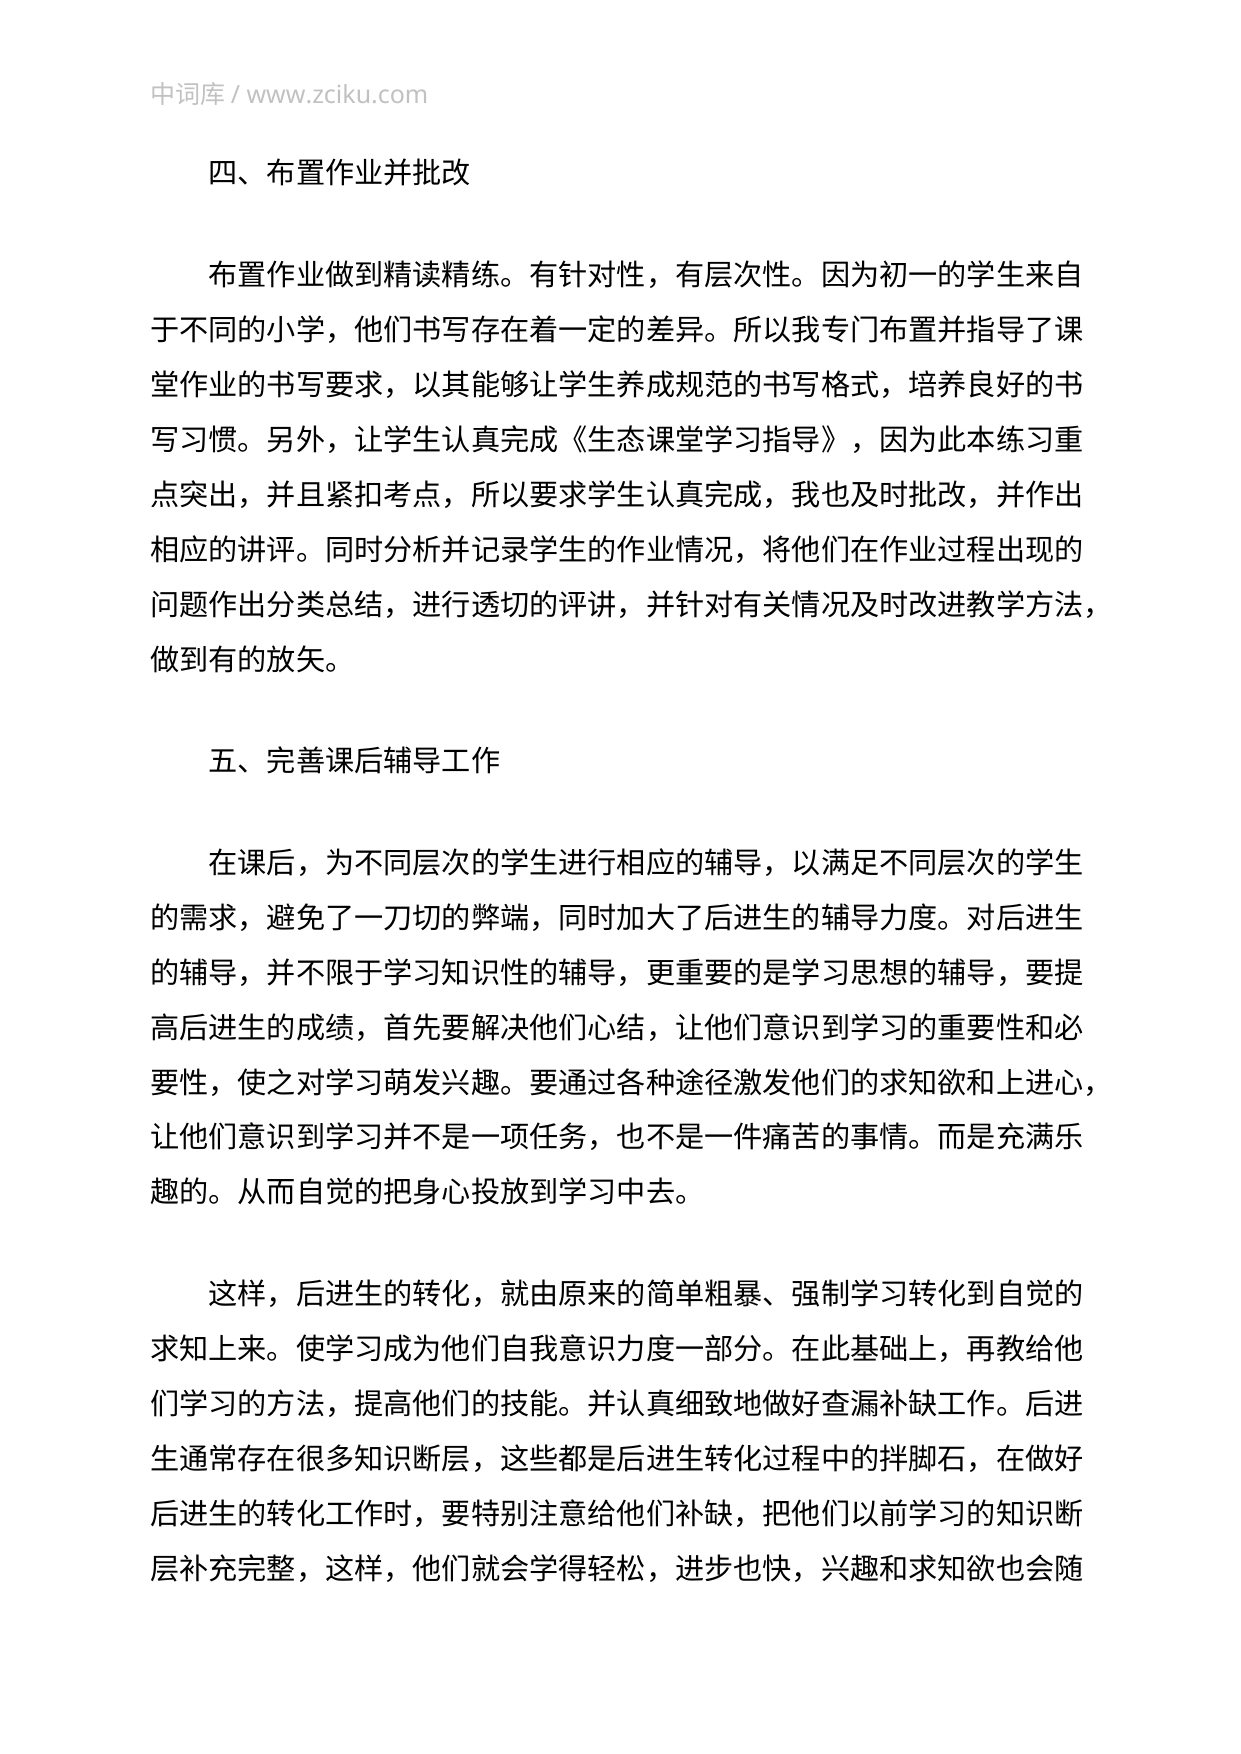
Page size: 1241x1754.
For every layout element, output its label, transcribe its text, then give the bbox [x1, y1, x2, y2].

text 五、完善课后辅导工作 [150, 738, 1090, 780]
text 布置作业做到精读精练。有针对性，有层次性。因为初一的学生来自于不同的小学，他们书写存在着一定的差异。所以我专门布置并指导了课堂作业的书写要求，以其能够让学生养成规范的书写格式，培养良好的书写习惯。另外，让学生认真完成《生态课堂学习指导》，因为此本练习重点突出，并且紧扣考点，所以要求学生认真完成，我也及时批改，并作出相应的讲评。同时分析并记录学生的作业情况，将他们在作业过程出现的问题作出分类总结，进行透切的评讲，并针对有关情况及时改进教学方法，做到有的放矢。 [150, 252, 1090, 678]
text 四、布置作业并批改 [150, 150, 1090, 192]
text 在课后，为不同层次的学生进行相应的辅导，以满足不同层次的学生的需求，避免了一刀切的弊端，同时加大了后进生的辅导力度。对后进生的辅导，并不限于学习知识性的辅导，更重要的是学习思想的辅导，要提高后进生的成绩，首先要解决他们心结，让他们意识到学习的重要性和必要性，使之对学习萌发兴趣。要通过各种途径激发他们的求知欲和上进心，让他们意识到学习并不是一项任务，也不是一件痛苦的事情。而是充满乐趣的。从而自觉的把身心投放到学习中去。 [150, 839, 1090, 1211]
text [150, 1271, 1090, 1587]
